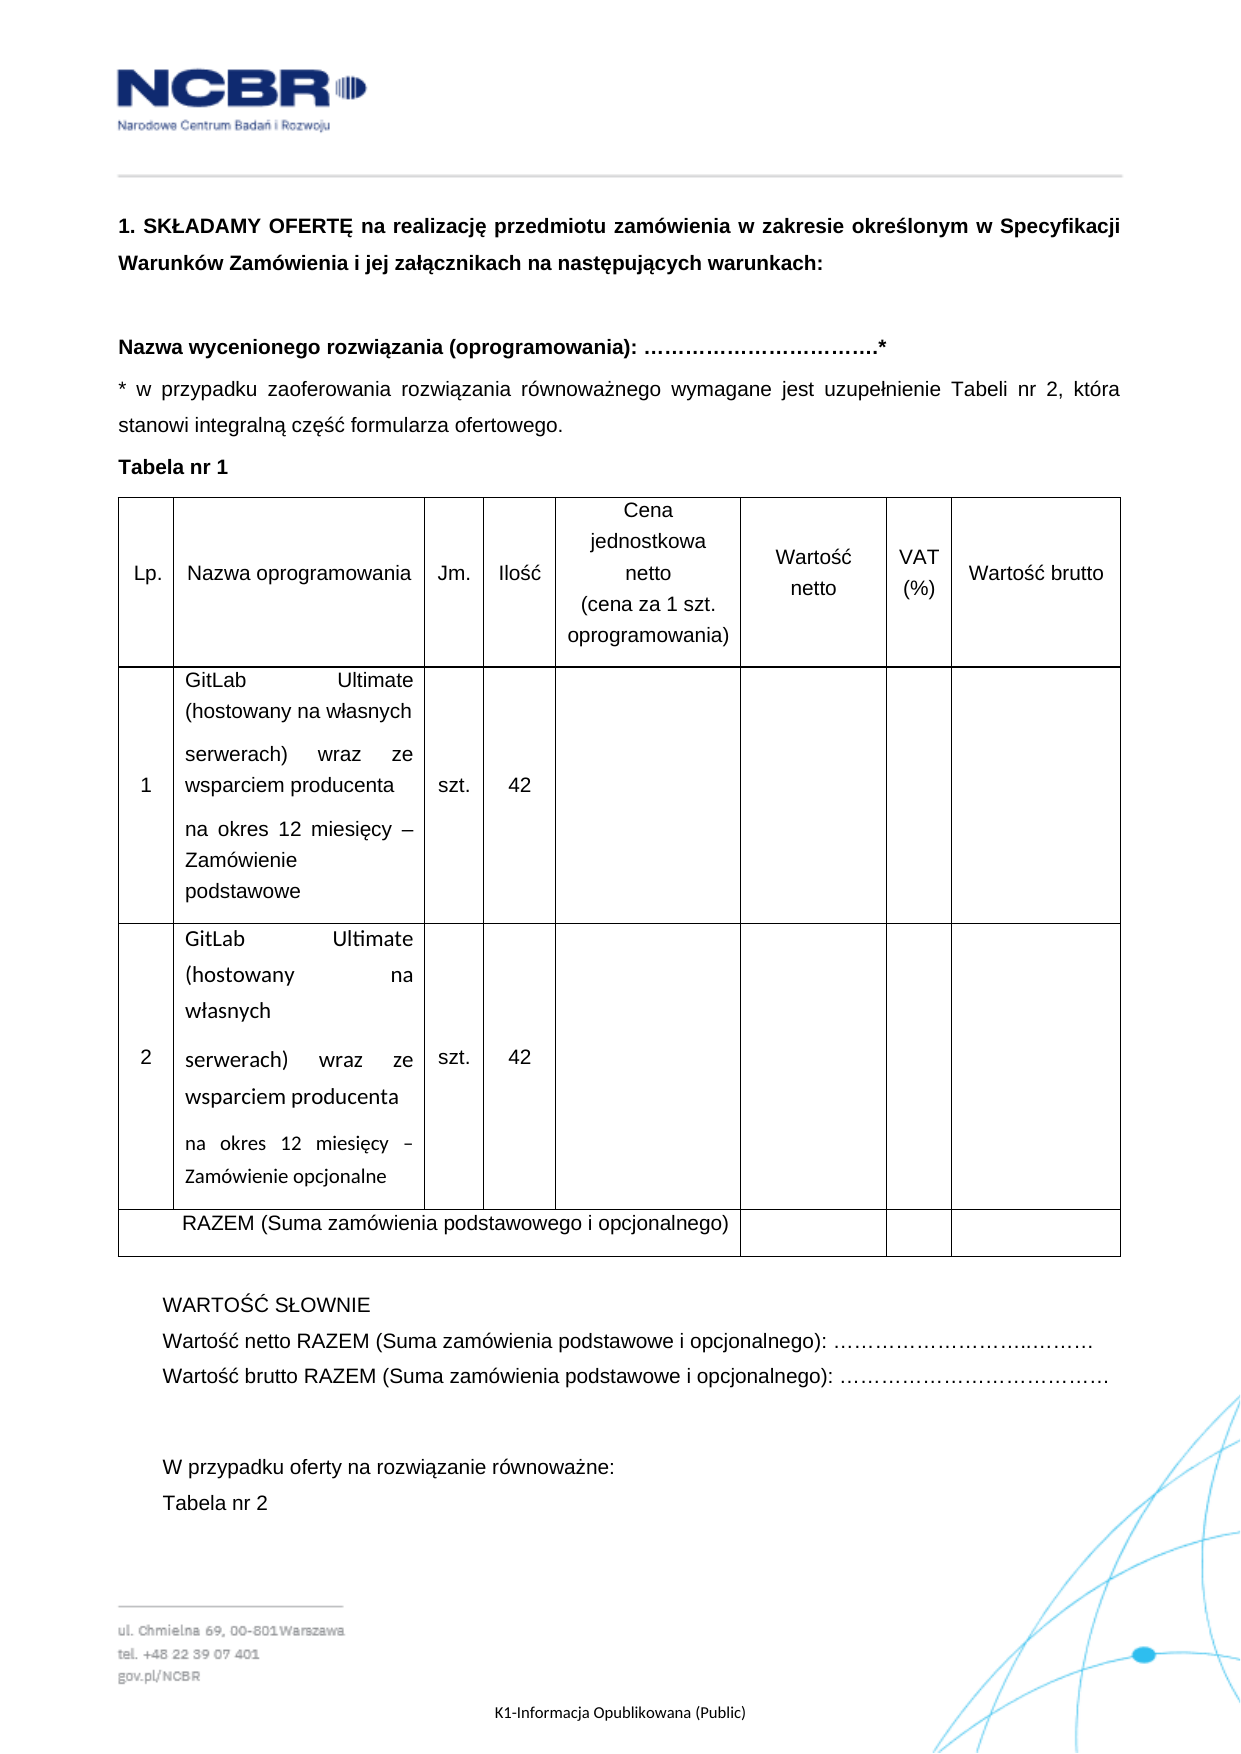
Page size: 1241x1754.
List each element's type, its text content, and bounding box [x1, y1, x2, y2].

table_header Ilość [484, 498, 555, 666]
table_cell szt. [425, 668, 483, 923]
table_cell [887, 924, 951, 1209]
table_cell [887, 1210, 951, 1256]
table_cell [741, 1210, 886, 1256]
list W przypadku oferty na rozwiązanie równoważne: [162, 1455, 1122, 1479]
table_cell [952, 668, 1120, 923]
table_cell 42 [484, 924, 555, 1209]
text 1. SKŁADAMY OFERTĘ na realizację przedmiotu zamówienia w zakresie określonym w Specyfikacji Warunków Zamówienia i jej załącznikach na następujących warunkach: [118, 214, 1122, 274]
table_cell GitLab Ultimate (hostowany na własnych serwerach) wraz ze wsparciem producenta na okres 12 miesięcy – Zamówienie podstawowe [174, 668, 424, 923]
table_cell [741, 668, 886, 923]
table_cell RAZEM (Suma zamówienia podstawowego i opcjonalnego) [119, 1210, 740, 1256]
table_cell 1 [119, 668, 173, 923]
table_cell GitLab Ultimate (hostowany na własnych serwerach) wraz ze wsparciem producenta na okres 12 miesięcy – Zamówienie opcjonalne [174, 924, 424, 1209]
text Nazwa wycenionego rozwiązania (oprogramowania): …………………………….* [118, 335, 1122, 359]
picture [0, 0, 1241, 1753]
text * w przypadku zaoferowania rozwiązania równoważnego wymagane jest uzupełnienie Tabeli nr 2, która stanowi integralną część formularza ofertowego. [118, 377, 1122, 437]
table_cell 42 [484, 668, 555, 923]
table_cell [952, 1210, 1120, 1256]
table_cell [556, 668, 740, 923]
table_header Jm. [425, 498, 483, 666]
table_cell szt. [425, 924, 483, 1209]
table_cell 2 [119, 924, 173, 1209]
table_header Cena jednostkowa netto (cena za 1 szt. oprogramowania) [556, 498, 740, 666]
list Wartość netto RAZEM (Suma zamówienia podstawowe i opcjonalnego): ………………………..……… [162, 1328, 1122, 1352]
table_header VAT (%) [887, 498, 951, 666]
list WARTOŚĆ SŁOWNIE [162, 1292, 1122, 1316]
table_cell [556, 924, 740, 1209]
text Tabela nr 1 [118, 455, 1122, 479]
table_cell [887, 668, 951, 923]
table_header Lp. [119, 498, 173, 666]
list Tabela nr 2 [162, 1491, 1122, 1515]
table_header Wartość brutto [952, 498, 1120, 666]
table_cell [741, 924, 886, 1209]
list Wartość brutto RAZEM (Suma zamówienia podstawowe i opcjonalnego): ………………………………… [162, 1364, 1122, 1388]
table_header Nazwa oprogramowania [174, 498, 424, 666]
table_cell [952, 924, 1120, 1209]
table_header Wartość netto [741, 498, 886, 666]
